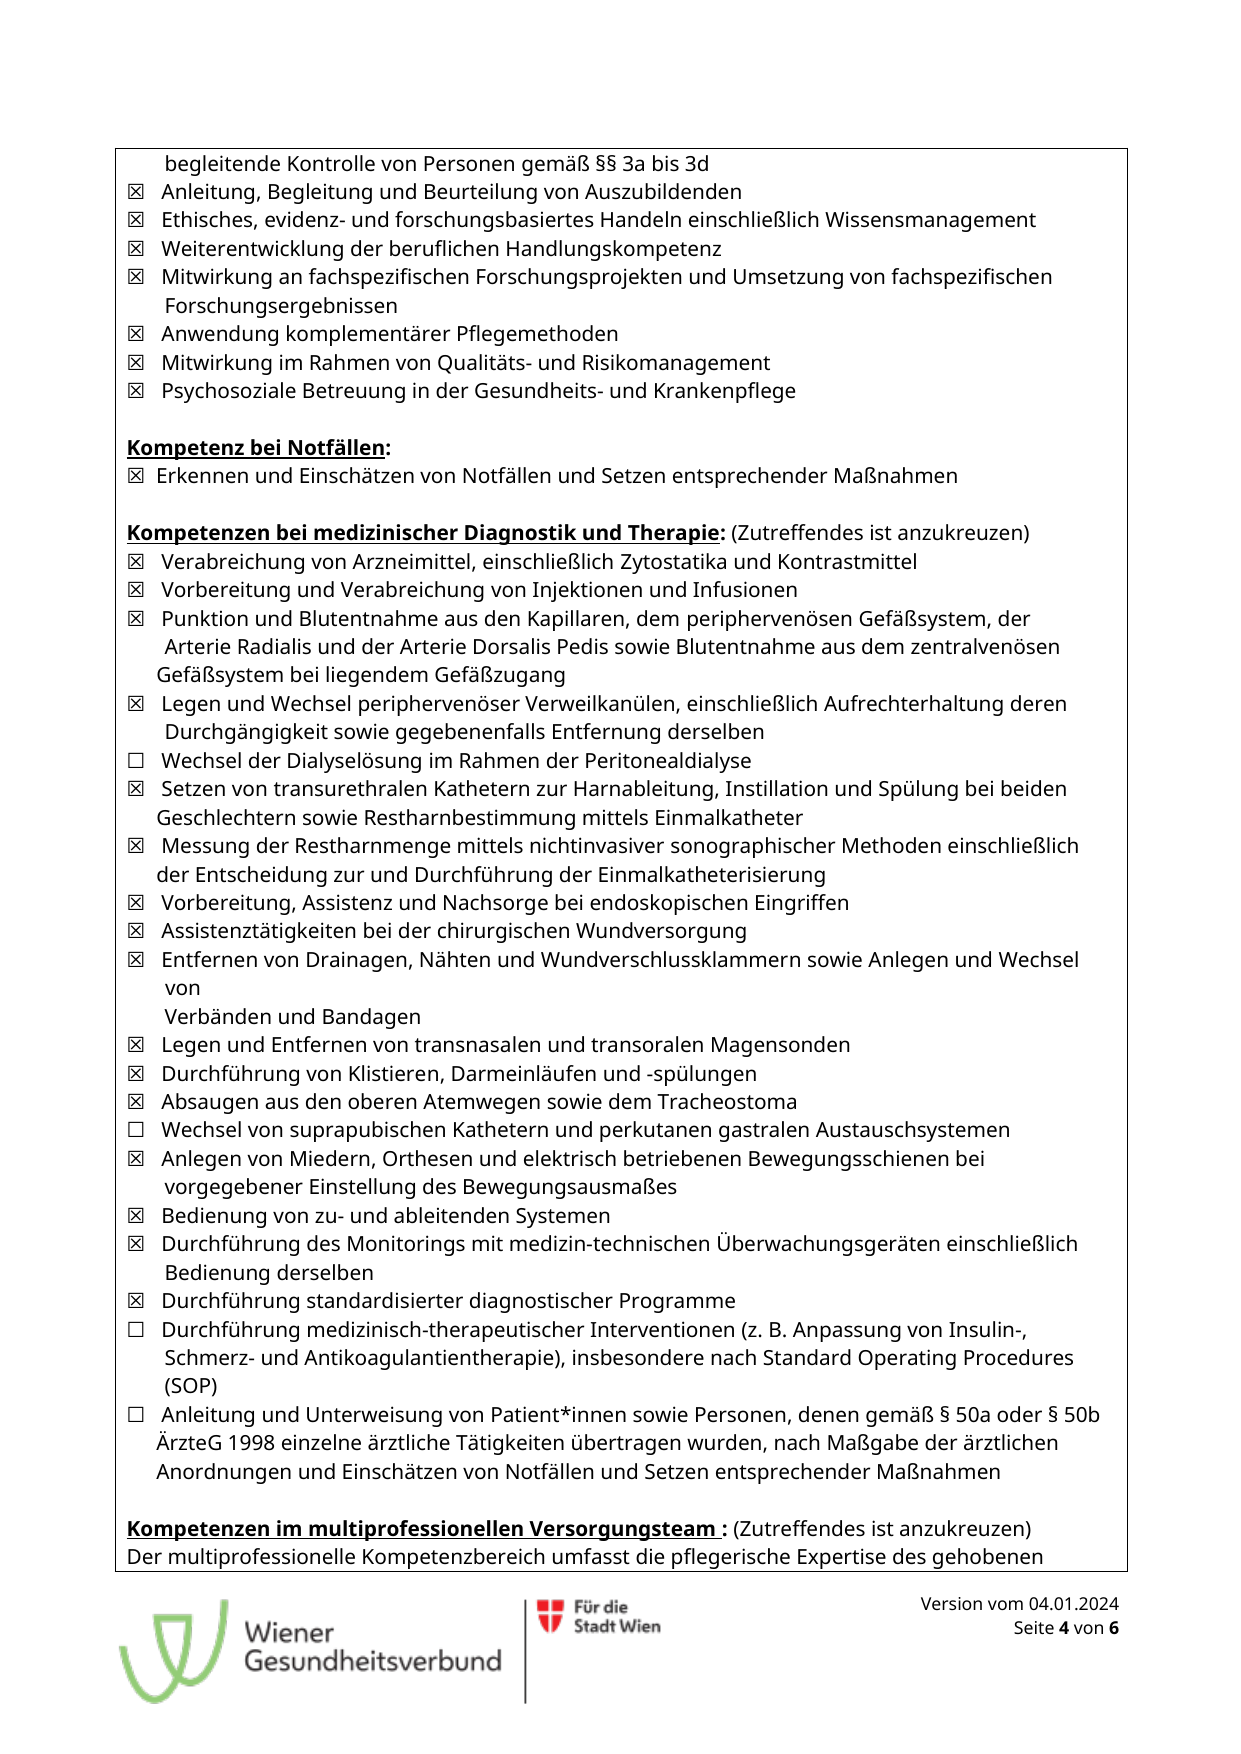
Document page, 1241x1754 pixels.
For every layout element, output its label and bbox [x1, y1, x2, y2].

table_cell [116, 149, 1127, 1571]
